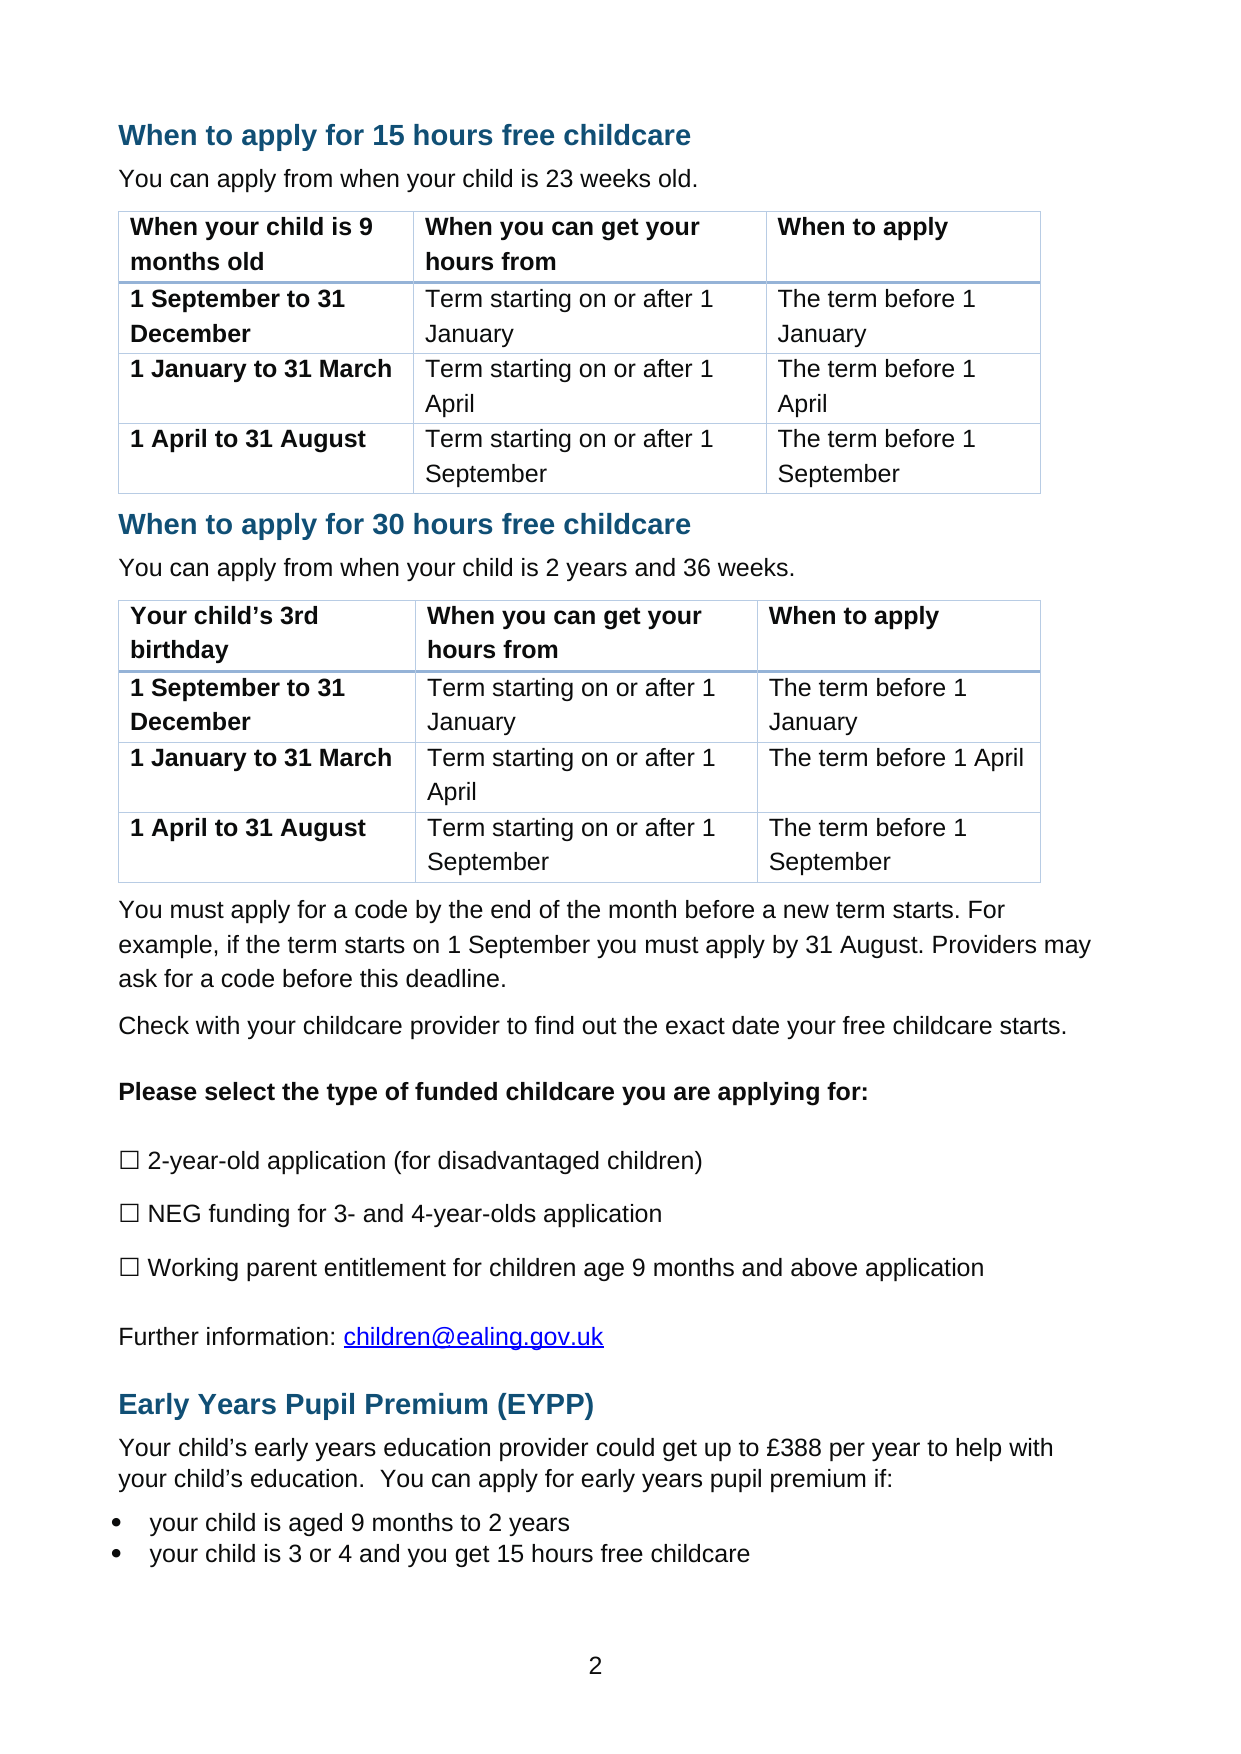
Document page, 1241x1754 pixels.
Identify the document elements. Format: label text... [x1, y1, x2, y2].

table_header When you can get your hours from [416, 601, 757, 670]
table_cell The term before 1 January [758, 673, 1040, 742]
text You can apply from when your child is 2 years and 36 weeks. [118, 553, 1107, 582]
text You can apply from when your child is 23 weeks old. [118, 164, 1107, 193]
list your child is aged 9 months to 2 years [112, 1508, 1107, 1537]
table_cell 1 April to 31 August [119, 424, 413, 493]
text Please select the type of funded childcare you are applying for: [118, 1077, 1107, 1106]
table_cell 1 April to 31 August [119, 813, 415, 882]
table_cell The term before 1 January [767, 284, 1040, 353]
table_cell 1 January to 31 March [119, 743, 415, 812]
list your child is 3 or 4 and you get 15 hours free childcare [112, 1539, 1107, 1568]
text Further information: children@ealing.gov.uk [118, 1322, 1107, 1350]
table_cell Term starting on or after 1 September [414, 424, 766, 493]
table_header Your child’s 3rd birthday [119, 601, 415, 670]
table_cell The term before 1 April [758, 743, 1040, 812]
table_cell Term starting on or after 1 April [414, 354, 766, 423]
table_header When to apply [758, 601, 1040, 670]
text Working parent entitlement for children age 9 months and above application [118, 1249, 1107, 1283]
text Check with your childcare provider to find out the exact date your free childcare starts. [118, 1011, 1107, 1040]
table_header When to apply [767, 212, 1040, 281]
table_cell Term starting on or after 1 January [416, 673, 757, 742]
text Your child’s early years education provider could get up to £388 per year to help with your child’s education. You can apply for early years pupil premium if: [118, 1433, 1107, 1493]
subtitle Early Years Pupil Premium (EYPP) [118, 1387, 1107, 1421]
text 2-year-old application (for disadvantaged children) [118, 1143, 1107, 1177]
table_cell 1 September to 31 December [119, 673, 415, 742]
subtitle When to apply for 15 hours free childcare [118, 118, 1107, 152]
text You must apply for a code by the end of the month before a new term starts. For example, if the term starts on 1 September you must apply by 31 August. Providers may ask for a code before this deadline. [118, 895, 1107, 993]
table_cell Term starting on or after 1 April [416, 743, 757, 812]
table_header When your child is 9 months old [119, 212, 413, 281]
table_cell The term before 1 April [767, 354, 1040, 423]
table_cell Term starting on or after 1 January [414, 284, 766, 353]
table_cell The term before 1 September [758, 813, 1040, 882]
table_cell 1 September to 31 December [119, 284, 413, 353]
text NEG funding for 3- and 4-year-olds application [118, 1196, 1107, 1230]
table_header When you can get your hours from [414, 212, 766, 281]
table_cell 1 January to 31 March [119, 354, 413, 423]
table_cell Term starting on or after 1 September [416, 813, 757, 882]
subtitle When to apply for 30 hours free childcare [118, 507, 1107, 540]
table_cell The term before 1 September [767, 424, 1040, 493]
